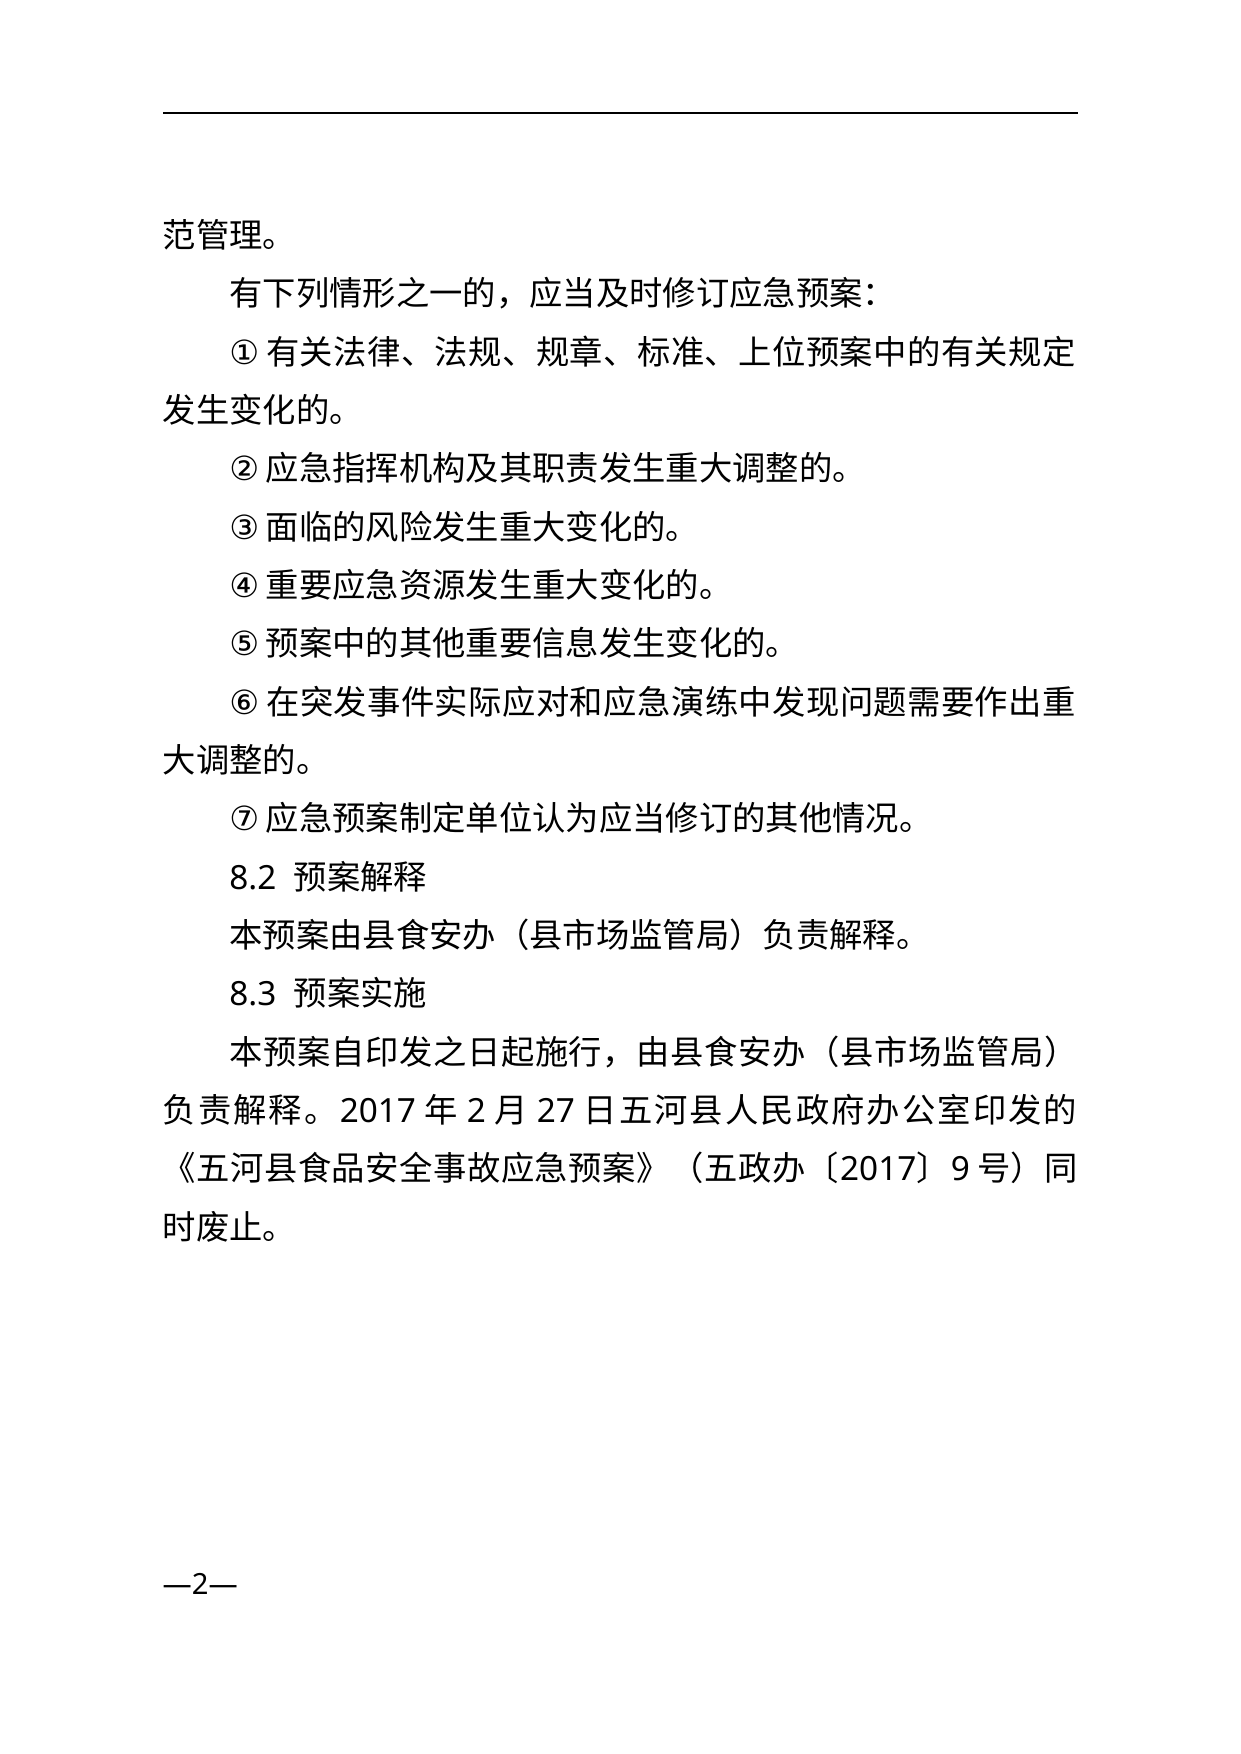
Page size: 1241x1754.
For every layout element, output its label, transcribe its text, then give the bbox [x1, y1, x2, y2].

text ②应急指挥机构及其职责发生重大调整的。 [162, 434, 1078, 492]
text ⑤预案中的其他重要信息发生变化的。 [162, 609, 1078, 667]
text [162, 201, 1078, 259]
text ⑦应急预案制定单位认为应当修订的其他情况。 [162, 784, 1078, 842]
text ①有关法律、法规、规章、标准、上位预案中的有关规定发生变化的。 [162, 317, 1078, 434]
subtitle 8.3 预案实施 [162, 959, 1078, 1017]
text 有下列情形之一的，应当及时修订应急预案： [162, 259, 1078, 317]
subtitle 8.2 预案解释 [162, 842, 1078, 901]
text 本预案自印发之日起施行，由县食安办（县市场监管局）负责解释。2017年2月27日五河县人民政府办公室印发的《五河县食品安全事故应急预案》（五政办〔2017〕9号）同时废止。 [162, 1017, 1078, 1251]
text ③面临的风险发生重大变化的。 [162, 492, 1078, 551]
text 本预案由县食安办（县市场监管局）负责解释。 [162, 901, 1078, 959]
text ⑥在突发事件实际应对和应急演练中发现问题需要作出重大调整的。 [162, 667, 1078, 784]
text ④重要应急资源发生重大变化的。 [162, 551, 1078, 609]
